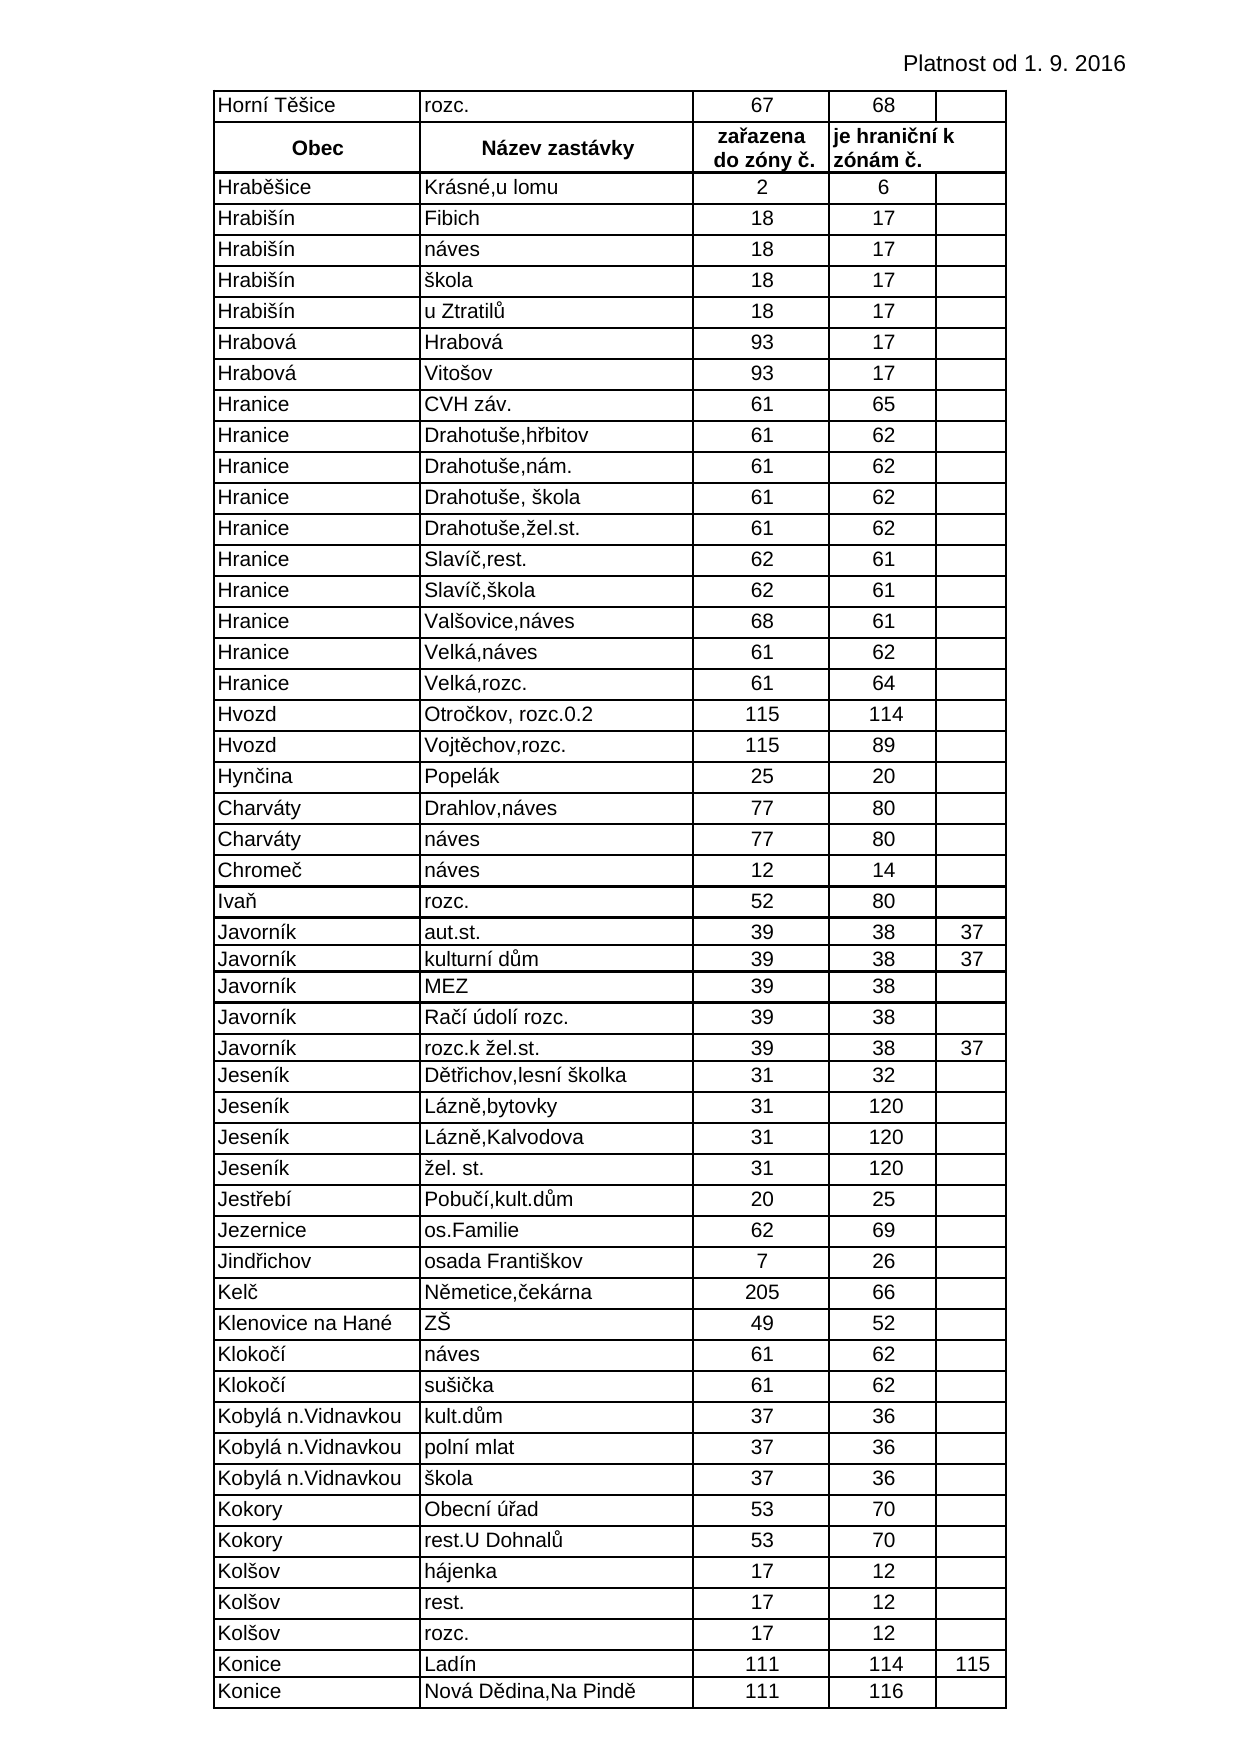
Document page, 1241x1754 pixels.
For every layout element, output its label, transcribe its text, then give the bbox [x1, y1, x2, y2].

table_cell 62 [830, 1372, 935, 1401]
table_cell Obec [215, 123, 419, 171]
table_cell [937, 856, 1005, 885]
table_cell 18 [694, 267, 828, 296]
table_cell 12 [830, 1589, 935, 1618]
table_cell 62 [830, 484, 935, 513]
table_cell aut.st. [421, 919, 692, 943]
table_cell je hraniční k zónám č. [830, 123, 1005, 171]
table_cell polní mlat [421, 1434, 692, 1463]
table_cell 17 [694, 1558, 828, 1587]
table_cell 12 [694, 856, 828, 885]
table_cell 115 [937, 1651, 1005, 1676]
table_cell Hranice [215, 577, 419, 606]
table_cell osada Františkov [421, 1248, 692, 1277]
table_cell Hranice [215, 546, 419, 575]
table_cell 62 [830, 639, 935, 668]
table_cell 80 [830, 888, 935, 916]
table_cell 68 [830, 92, 935, 121]
table_cell [937, 1279, 1005, 1308]
table_cell [937, 608, 1005, 637]
table_cell 37 [937, 919, 1005, 943]
table_cell [937, 763, 1005, 792]
table_cell 17 [830, 298, 935, 327]
table_cell [937, 391, 1005, 420]
table_cell 61 [830, 546, 935, 575]
table_cell 31 [694, 1093, 828, 1122]
table_cell Velká,náves [421, 639, 692, 668]
table_cell Charváty [215, 825, 419, 854]
table_cell 49 [694, 1310, 828, 1339]
table_cell 111 [694, 1651, 828, 1676]
table_cell náves [421, 236, 692, 264]
table_cell 61 [694, 670, 828, 699]
table_cell Drahotuše,nám. [421, 453, 692, 482]
table_cell Hranice [215, 453, 419, 482]
table_cell 62 [830, 422, 935, 451]
table_cell škola [421, 1465, 692, 1494]
table_cell [937, 1004, 1005, 1032]
table_cell 26 [830, 1248, 935, 1277]
table_cell Fibich [421, 205, 692, 233]
table_cell 61 [694, 1372, 828, 1401]
table_cell [937, 888, 1005, 916]
table_cell 37 [937, 946, 1005, 970]
table_cell Javorník [215, 973, 419, 1001]
table_cell rozc. [421, 1620, 692, 1649]
table_cell 62 [694, 1217, 828, 1246]
table_cell 18 [694, 236, 828, 264]
table_cell Horní Těšice [215, 92, 419, 121]
table_cell Klokočí [215, 1372, 419, 1401]
table_cell [937, 422, 1005, 451]
table_cell rozc. [421, 92, 692, 121]
table_cell u Ztratilů [421, 298, 692, 327]
table_cell 61 [694, 515, 828, 544]
table_cell rest. [421, 1589, 692, 1618]
table_cell 120 [830, 1155, 935, 1184]
table_cell 115 [694, 701, 828, 730]
table_cell 38 [830, 1035, 935, 1059]
table_cell Lázně,bytovky [421, 1093, 692, 1122]
table_cell [937, 236, 1005, 264]
table_cell Jeseník [215, 1124, 419, 1153]
table_cell Slavíč,škola [421, 577, 692, 606]
table_cell Klokočí [215, 1341, 419, 1370]
table_cell 70 [830, 1496, 935, 1525]
table_cell 6 [830, 174, 935, 202]
table_cell 61 [830, 577, 935, 606]
table_cell 2 [694, 174, 828, 202]
table_cell [937, 298, 1005, 327]
table_cell 7 [694, 1248, 828, 1277]
table_cell 65 [830, 391, 935, 420]
table_cell [937, 1558, 1005, 1587]
table_cell Hvozd [215, 732, 419, 761]
table_cell [937, 1093, 1005, 1122]
table_cell Hranice [215, 391, 419, 420]
table_cell Jestřebí [215, 1186, 419, 1215]
table_cell 53 [694, 1527, 828, 1556]
table_cell Ladín [421, 1651, 692, 1676]
table_cell 64 [830, 670, 935, 699]
table_cell 36 [830, 1465, 935, 1494]
table_cell [937, 1620, 1005, 1649]
table_cell Hynčina [215, 763, 419, 792]
table_cell [937, 1186, 1005, 1215]
table_cell 14 [830, 856, 935, 885]
table_cell 31 [694, 1124, 828, 1153]
table_cell 205 [694, 1279, 828, 1308]
table_cell [937, 267, 1005, 296]
table_cell Kelč [215, 1279, 419, 1308]
table_cell 62 [830, 1341, 935, 1370]
table_cell 18 [694, 205, 828, 233]
table_cell Jezernice [215, 1217, 419, 1246]
table_cell 18 [694, 298, 828, 327]
table_cell Obecní úřad [421, 1496, 692, 1525]
table_cell 36 [830, 1403, 935, 1432]
table_cell [937, 453, 1005, 482]
table_cell 62 [694, 577, 828, 606]
table_cell 89 [830, 732, 935, 761]
table_cell 12 [830, 1620, 935, 1649]
table_cell 70 [830, 1527, 935, 1556]
table_cell Hrabišín [215, 236, 419, 264]
table_cell 38 [830, 973, 935, 1001]
table_cell Chromeč [215, 856, 419, 885]
table_cell [937, 1372, 1005, 1401]
table_cell Popelák [421, 763, 692, 792]
table_cell [937, 1403, 1005, 1432]
table_cell 115 [694, 732, 828, 761]
table_cell [937, 92, 1005, 121]
table_cell 66 [830, 1279, 935, 1308]
table_cell 62 [830, 453, 935, 482]
table_cell Vojtěchov,rozc. [421, 732, 692, 761]
table_cell Jeseník [215, 1093, 419, 1122]
table_cell náves [421, 825, 692, 854]
table_cell 37 [694, 1465, 828, 1494]
table_cell [937, 1434, 1005, 1463]
table_cell Pobučí,kult.dům [421, 1186, 692, 1215]
table_cell [937, 1310, 1005, 1339]
table_cell [937, 205, 1005, 233]
table_cell 114 [830, 1651, 935, 1676]
table_cell Hrabová [421, 329, 692, 358]
table_cell 80 [830, 794, 935, 823]
table_cell 53 [694, 1496, 828, 1525]
table_cell žel. st. [421, 1155, 692, 1184]
table_cell 20 [830, 763, 935, 792]
table_cell Hraběšice [215, 174, 419, 202]
table_cell 38 [830, 919, 935, 943]
table_cell [937, 670, 1005, 699]
table_cell 77 [694, 794, 828, 823]
table_cell Konice [215, 1678, 419, 1707]
table_cell [937, 1589, 1005, 1618]
table_cell 36 [830, 1434, 935, 1463]
table_cell 32 [830, 1062, 935, 1091]
table_cell [937, 515, 1005, 544]
table_cell Račí údolí rozc. [421, 1004, 692, 1032]
table_cell rozc.k žel.st. [421, 1035, 692, 1059]
table_cell Kokory [215, 1496, 419, 1525]
table_cell 31 [694, 1062, 828, 1091]
table_cell 17 [830, 205, 935, 233]
table_cell kulturní dům [421, 946, 692, 970]
table_cell [937, 546, 1005, 575]
table_cell Javorník [215, 1004, 419, 1032]
table_cell [937, 174, 1005, 202]
table_cell Charváty [215, 794, 419, 823]
table_cell 17 [830, 267, 935, 296]
table_cell Lázně,Kalvodova [421, 1124, 692, 1153]
table_cell Javorník [215, 946, 419, 970]
table_cell Javorník [215, 1035, 419, 1059]
table_cell [937, 1527, 1005, 1556]
table_cell Kolšov [215, 1558, 419, 1587]
table_cell rozc. [421, 888, 692, 916]
table_cell hájenka [421, 1558, 692, 1587]
table_cell Dětřichov,lesní školka [421, 1062, 692, 1091]
table_cell 69 [830, 1217, 935, 1246]
table_cell Hranice [215, 670, 419, 699]
table_cell Hranice [215, 608, 419, 637]
table_cell 39 [694, 973, 828, 1001]
table_cell 61 [694, 391, 828, 420]
table_cell Hrabová [215, 360, 419, 389]
table_cell 37 [694, 1403, 828, 1432]
table_cell [937, 701, 1005, 730]
table_cell Valšovice,náves [421, 608, 692, 637]
table_cell 61 [830, 608, 935, 637]
table_cell Hranice [215, 422, 419, 451]
table_cell [937, 329, 1005, 358]
table_cell Otročkov, rozc.0.2 [421, 701, 692, 730]
table_cell Hrabišín [215, 298, 419, 327]
table_cell [937, 825, 1005, 854]
table_cell [937, 1678, 1005, 1707]
table_cell [937, 1155, 1005, 1184]
table_cell 120 [830, 1093, 935, 1122]
table_cell 31 [694, 1155, 828, 1184]
table_cell Hranice [215, 639, 419, 668]
table_cell 93 [694, 329, 828, 358]
table_cell 39 [694, 919, 828, 943]
table_cell Drahotuše, škola [421, 484, 692, 513]
table_cell os.Familie [421, 1217, 692, 1246]
table_cell 17 [830, 329, 935, 358]
table_cell 38 [830, 946, 935, 970]
table_cell 17 [830, 360, 935, 389]
table_cell 93 [694, 360, 828, 389]
table_cell náves [421, 1341, 692, 1370]
table_cell 39 [694, 1004, 828, 1032]
table_cell Vitošov [421, 360, 692, 389]
table_cell 116 [830, 1678, 935, 1707]
table_cell sušička [421, 1372, 692, 1401]
table_cell Ivaň [215, 888, 419, 916]
table_cell 111 [694, 1678, 828, 1707]
table_cell 61 [694, 639, 828, 668]
table_cell Název zastávky [421, 123, 692, 171]
table_cell 62 [830, 515, 935, 544]
table_cell Drahotuše,žel.st. [421, 515, 692, 544]
table_cell Hranice [215, 484, 419, 513]
table_cell Hrabová [215, 329, 419, 358]
table_cell Hrabišín [215, 205, 419, 233]
table_cell 39 [694, 1035, 828, 1059]
table_cell 77 [694, 825, 828, 854]
table_cell [937, 1248, 1005, 1277]
table_cell [937, 577, 1005, 606]
table_cell 61 [694, 422, 828, 451]
table_cell 38 [830, 1004, 935, 1032]
table_cell kult.dům [421, 1403, 692, 1432]
table_cell 25 [830, 1186, 935, 1215]
table_cell [937, 732, 1005, 761]
table_cell 61 [694, 1341, 828, 1370]
table_cell Klenovice na Hané [215, 1310, 419, 1339]
table_cell 25 [694, 763, 828, 792]
table_cell 67 [694, 92, 828, 121]
table_cell Hrabišín [215, 267, 419, 296]
table_cell Kolšov [215, 1620, 419, 1649]
table_cell [937, 484, 1005, 513]
table_cell 62 [694, 546, 828, 575]
table_cell 20 [694, 1186, 828, 1215]
table_cell zařazena do zóny č. [694, 123, 828, 171]
table_cell Krásné,u lomu [421, 174, 692, 202]
table_cell 80 [830, 825, 935, 854]
table_cell 61 [694, 453, 828, 482]
table_cell [937, 1217, 1005, 1246]
table_cell Kokory [215, 1527, 419, 1556]
table_cell Jeseník [215, 1062, 419, 1091]
table_cell 17 [694, 1620, 828, 1649]
table_cell 68 [694, 608, 828, 637]
table_cell Kobylá n.Vidnavkou [215, 1403, 419, 1432]
table_cell 114 [830, 701, 935, 730]
table_cell 120 [830, 1124, 935, 1153]
table_cell [937, 973, 1005, 1001]
table_cell 12 [830, 1558, 935, 1587]
table_cell 61 [694, 484, 828, 513]
table_cell [937, 639, 1005, 668]
table_cell 52 [830, 1310, 935, 1339]
table_cell 37 [694, 1434, 828, 1463]
table_cell Nová Dědina,Na Pindě [421, 1678, 692, 1707]
table_cell náves [421, 856, 692, 885]
table_cell [937, 1465, 1005, 1494]
table_cell Slavíč,rest. [421, 546, 692, 575]
table_cell Kobylá n.Vidnavkou [215, 1434, 419, 1463]
table_cell Javorník [215, 919, 419, 943]
table_cell [937, 360, 1005, 389]
table_cell 17 [694, 1589, 828, 1618]
table_cell Němetice,čekárna [421, 1279, 692, 1308]
table_cell [937, 1062, 1005, 1091]
table_cell CVH záv. [421, 391, 692, 420]
table_cell [937, 1496, 1005, 1525]
table_cell Kolšov [215, 1589, 419, 1618]
table_cell ZŠ [421, 1310, 692, 1339]
table_cell Velká,rozc. [421, 670, 692, 699]
table_cell 52 [694, 888, 828, 916]
table_cell 39 [694, 946, 828, 970]
table_cell rest.U Dohnalů [421, 1527, 692, 1556]
table_cell 37 [937, 1035, 1005, 1059]
table_cell Hranice [215, 515, 419, 544]
table_cell [937, 1124, 1005, 1153]
table_cell Drahotuše,hřbitov [421, 422, 692, 451]
table_cell 17 [830, 236, 935, 264]
table_cell Konice [215, 1651, 419, 1676]
table_cell škola [421, 267, 692, 296]
table_cell Kobylá n.Vidnavkou [215, 1465, 419, 1494]
table_cell Jindřichov [215, 1248, 419, 1277]
table_cell Hvozd [215, 701, 419, 730]
table_cell Drahlov,náves [421, 794, 692, 823]
table_cell [937, 1341, 1005, 1370]
table_cell Jeseník [215, 1155, 419, 1184]
table_cell [937, 794, 1005, 823]
table_cell MEZ [421, 973, 692, 1001]
